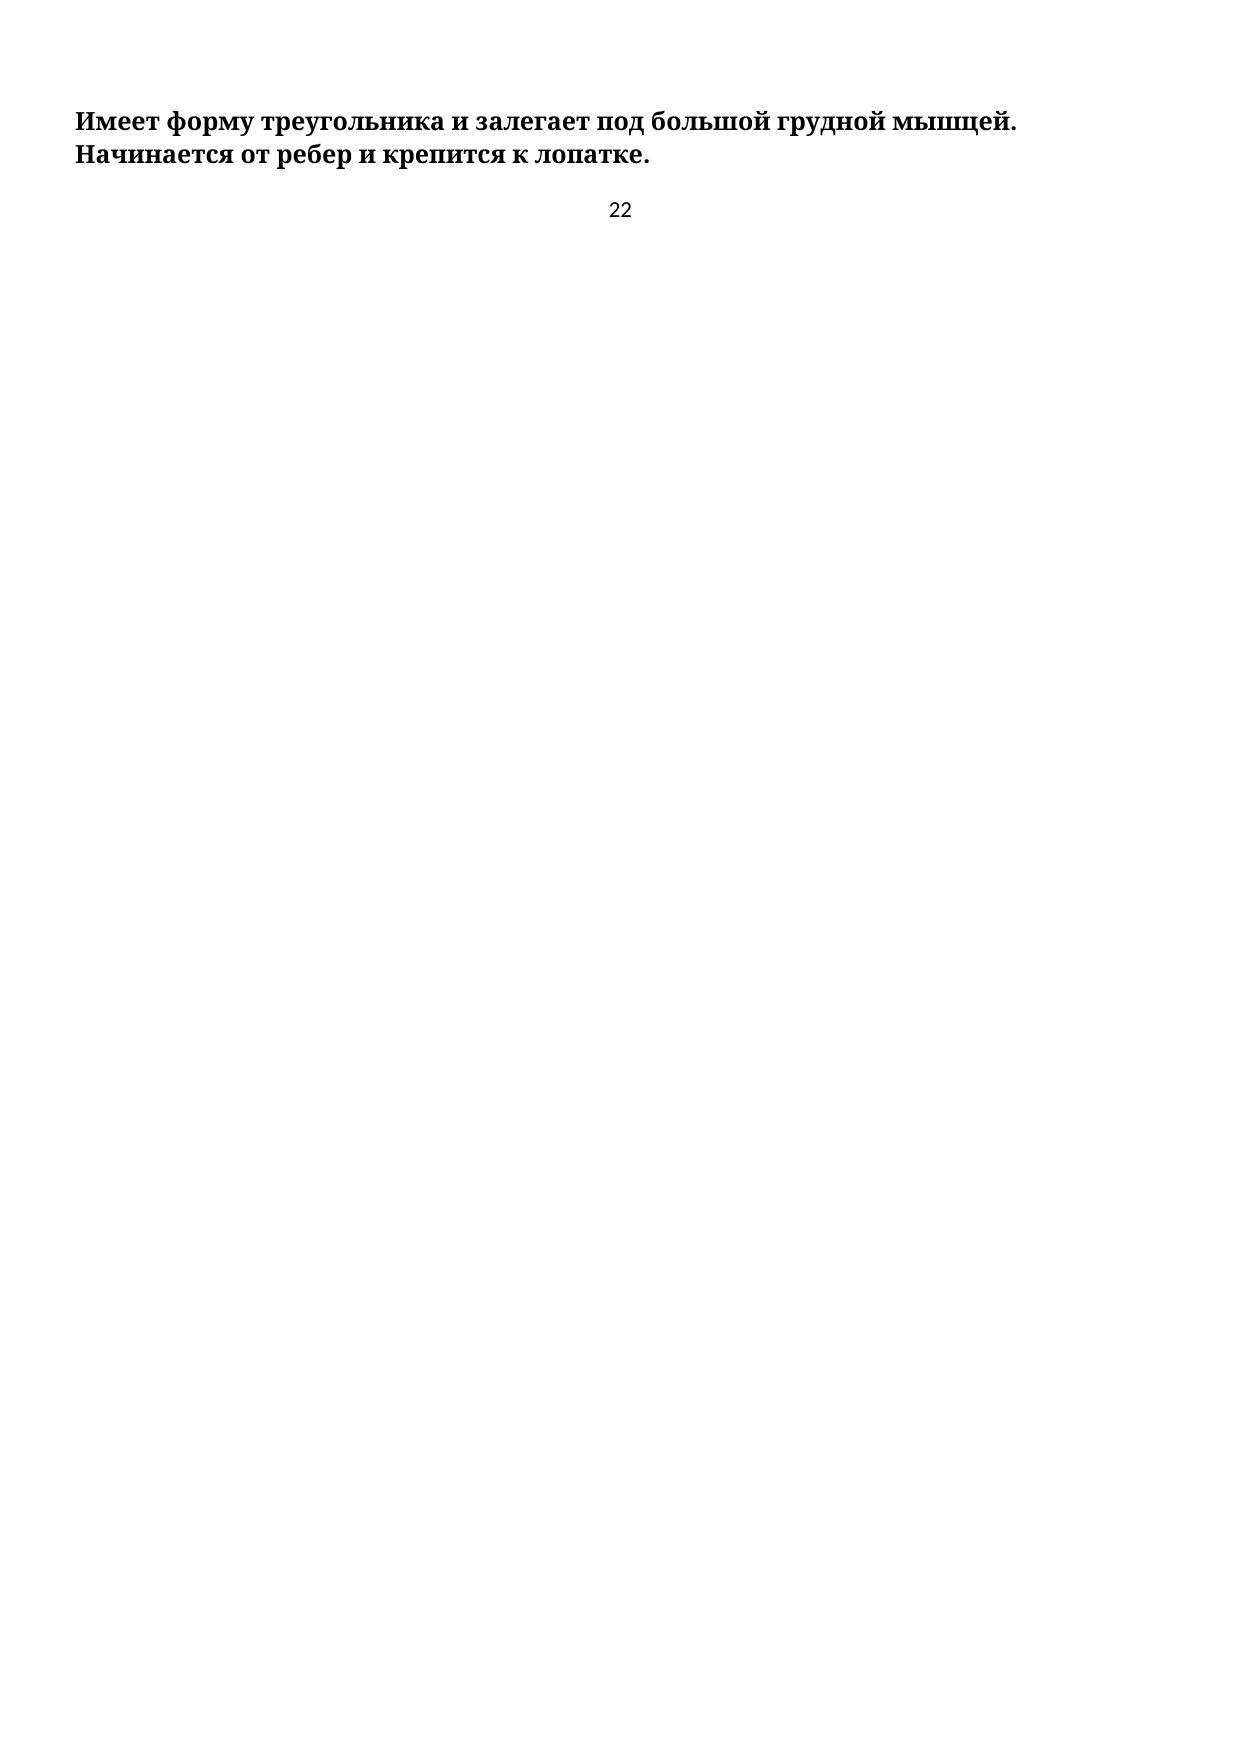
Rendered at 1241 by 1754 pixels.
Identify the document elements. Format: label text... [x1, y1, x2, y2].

text 22 [75, 195, 1165, 223]
text Имеет форму треугольника и залегает под большой грудной мышцей. Начинается от ребер и крепится к лопатке. [75, 104, 1165, 170]
